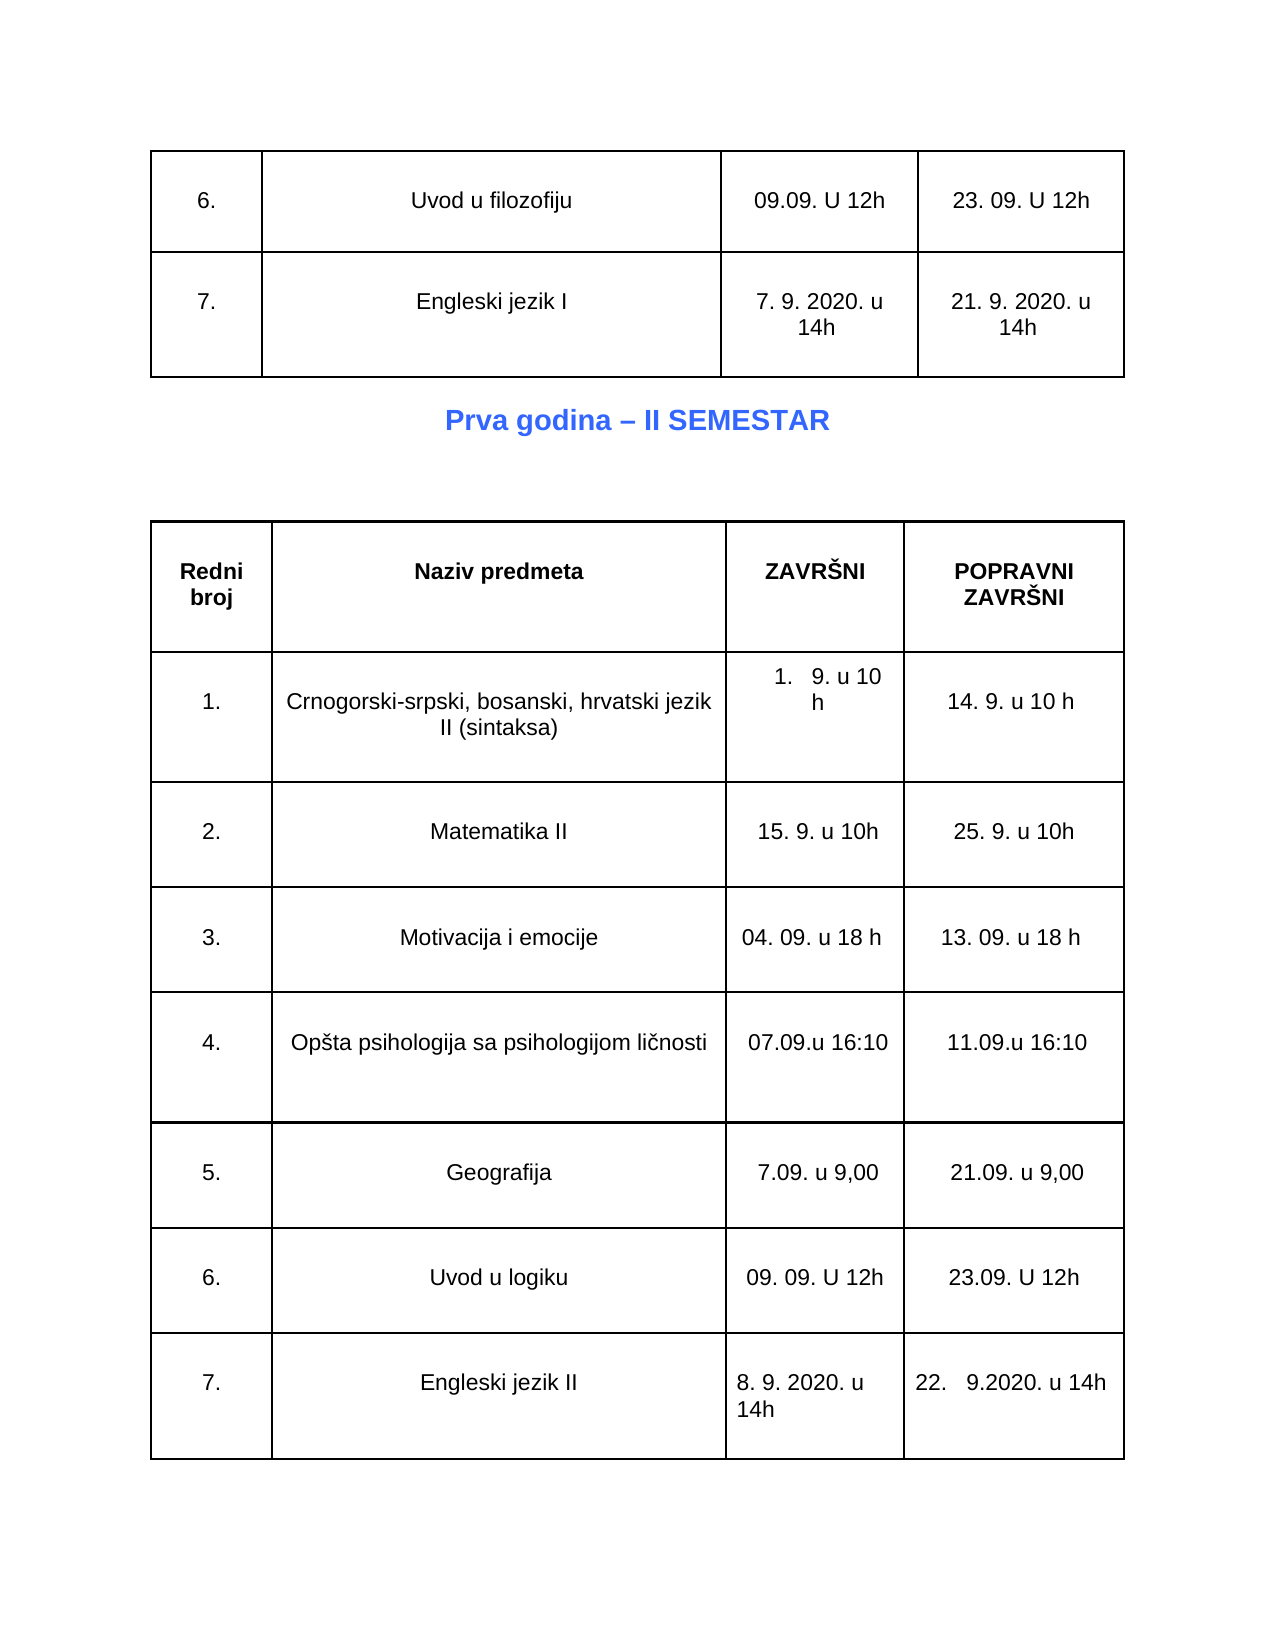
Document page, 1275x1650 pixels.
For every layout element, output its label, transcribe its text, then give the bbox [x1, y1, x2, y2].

table_cell 2. [152, 783, 271, 886]
table_cell 11.09.u 16:10 [905, 993, 1123, 1121]
table_cell 4. [152, 993, 271, 1121]
table_cell 14. 9. u 10 h [905, 653, 1123, 781]
table_header Redni broj [152, 523, 271, 651]
table_cell 9. u 10 h [727, 653, 903, 781]
table_header POPRAVNI ZAVRŠNI [905, 523, 1123, 651]
table_cell 21. 9. 2020. u 14h [919, 253, 1123, 376]
table_cell 7. 9. 2020. u 14h [722, 253, 917, 376]
table_cell 07.09.u 16:10 [727, 993, 903, 1121]
table_cell 7.09. u 9,00 [727, 1124, 903, 1227]
table_cell 15. 9. u 10h [727, 783, 903, 886]
table_cell 25. 9. u 10h [905, 783, 1123, 886]
table_cell 7. [152, 253, 261, 376]
table_cell 09.09. U 12h [722, 152, 917, 251]
table_cell Engleski jezik I [263, 253, 720, 376]
table_cell 3. [152, 888, 271, 991]
table_cell 09. 09. U 12h [727, 1229, 903, 1332]
text Prva godina – II SEMESTAR [150, 403, 1125, 437]
table_header Naziv predmeta [273, 523, 725, 651]
table_cell Matematika II [273, 783, 725, 886]
table_cell 23. 09. U 12h [919, 152, 1123, 251]
table_cell 23.09. U 12h [905, 1229, 1123, 1332]
table_cell 7. [152, 1334, 271, 1457]
table_cell Opšta psihologija sa psihologijom ličnosti [273, 993, 725, 1121]
table_cell 21.09. u 9,00 [905, 1124, 1123, 1227]
table_cell 22. 9.2020. u 14h [905, 1334, 1123, 1457]
table_cell Crnogorski-srpski, bosanski, hrvatski jezik II (sintaksa) [273, 653, 725, 781]
table_cell 13. 09. u 18 h [905, 888, 1123, 991]
table_cell Motivacija i emocije [273, 888, 725, 991]
table_cell 6. [152, 1229, 271, 1332]
table_header ZAVRŠNI [727, 523, 903, 651]
table_cell 5. [152, 1124, 271, 1227]
table_cell Engleski jezik II [273, 1334, 725, 1457]
table_cell Uvod u filozofiju [263, 152, 720, 251]
table_cell 8. 9. 2020. u 14h [727, 1334, 903, 1457]
table_cell Geografija [273, 1124, 725, 1227]
table_cell 6. [152, 152, 261, 251]
table_cell 04. 09. u 18 h [727, 888, 903, 991]
table_cell 1. [152, 653, 271, 781]
table_cell Uvod u logiku [273, 1229, 725, 1332]
